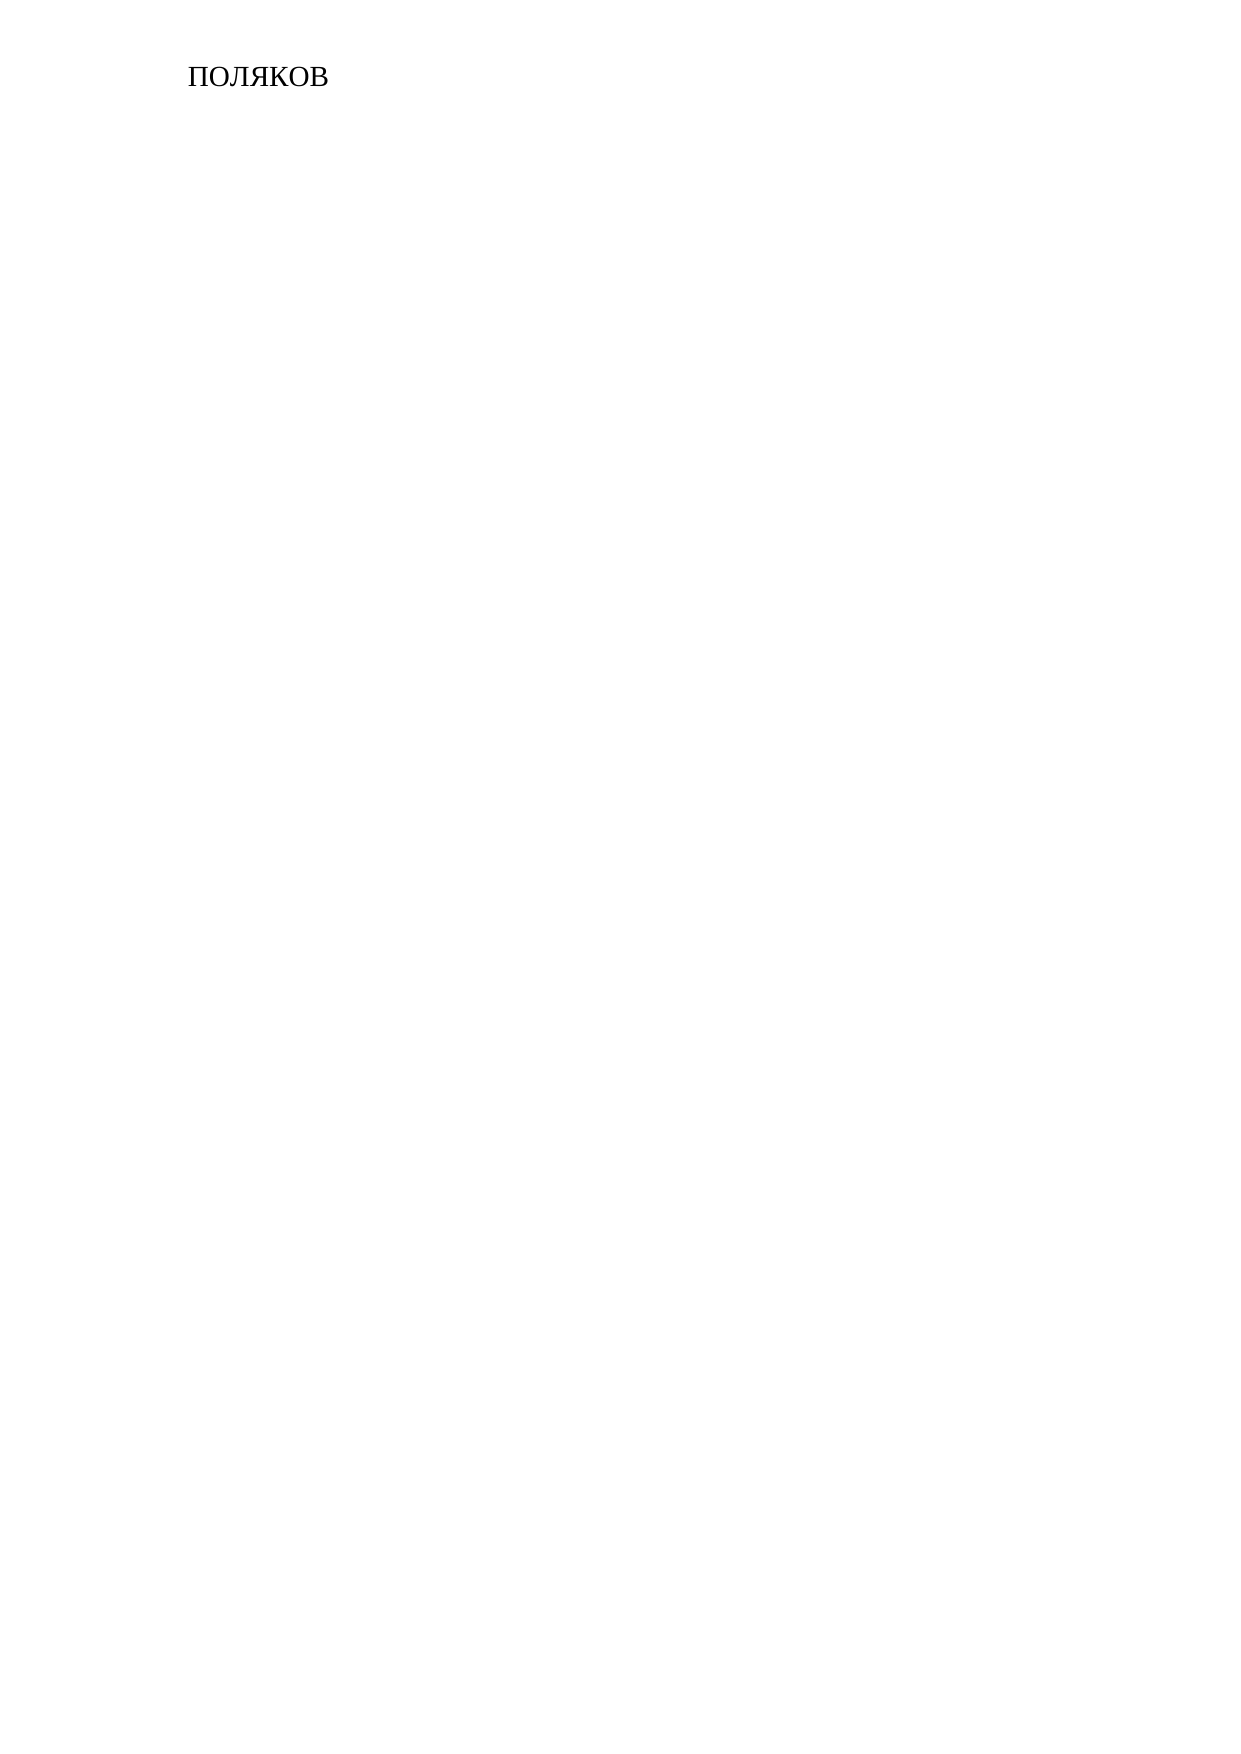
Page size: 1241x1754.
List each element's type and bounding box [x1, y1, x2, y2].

text [188, 59, 1167, 93]
